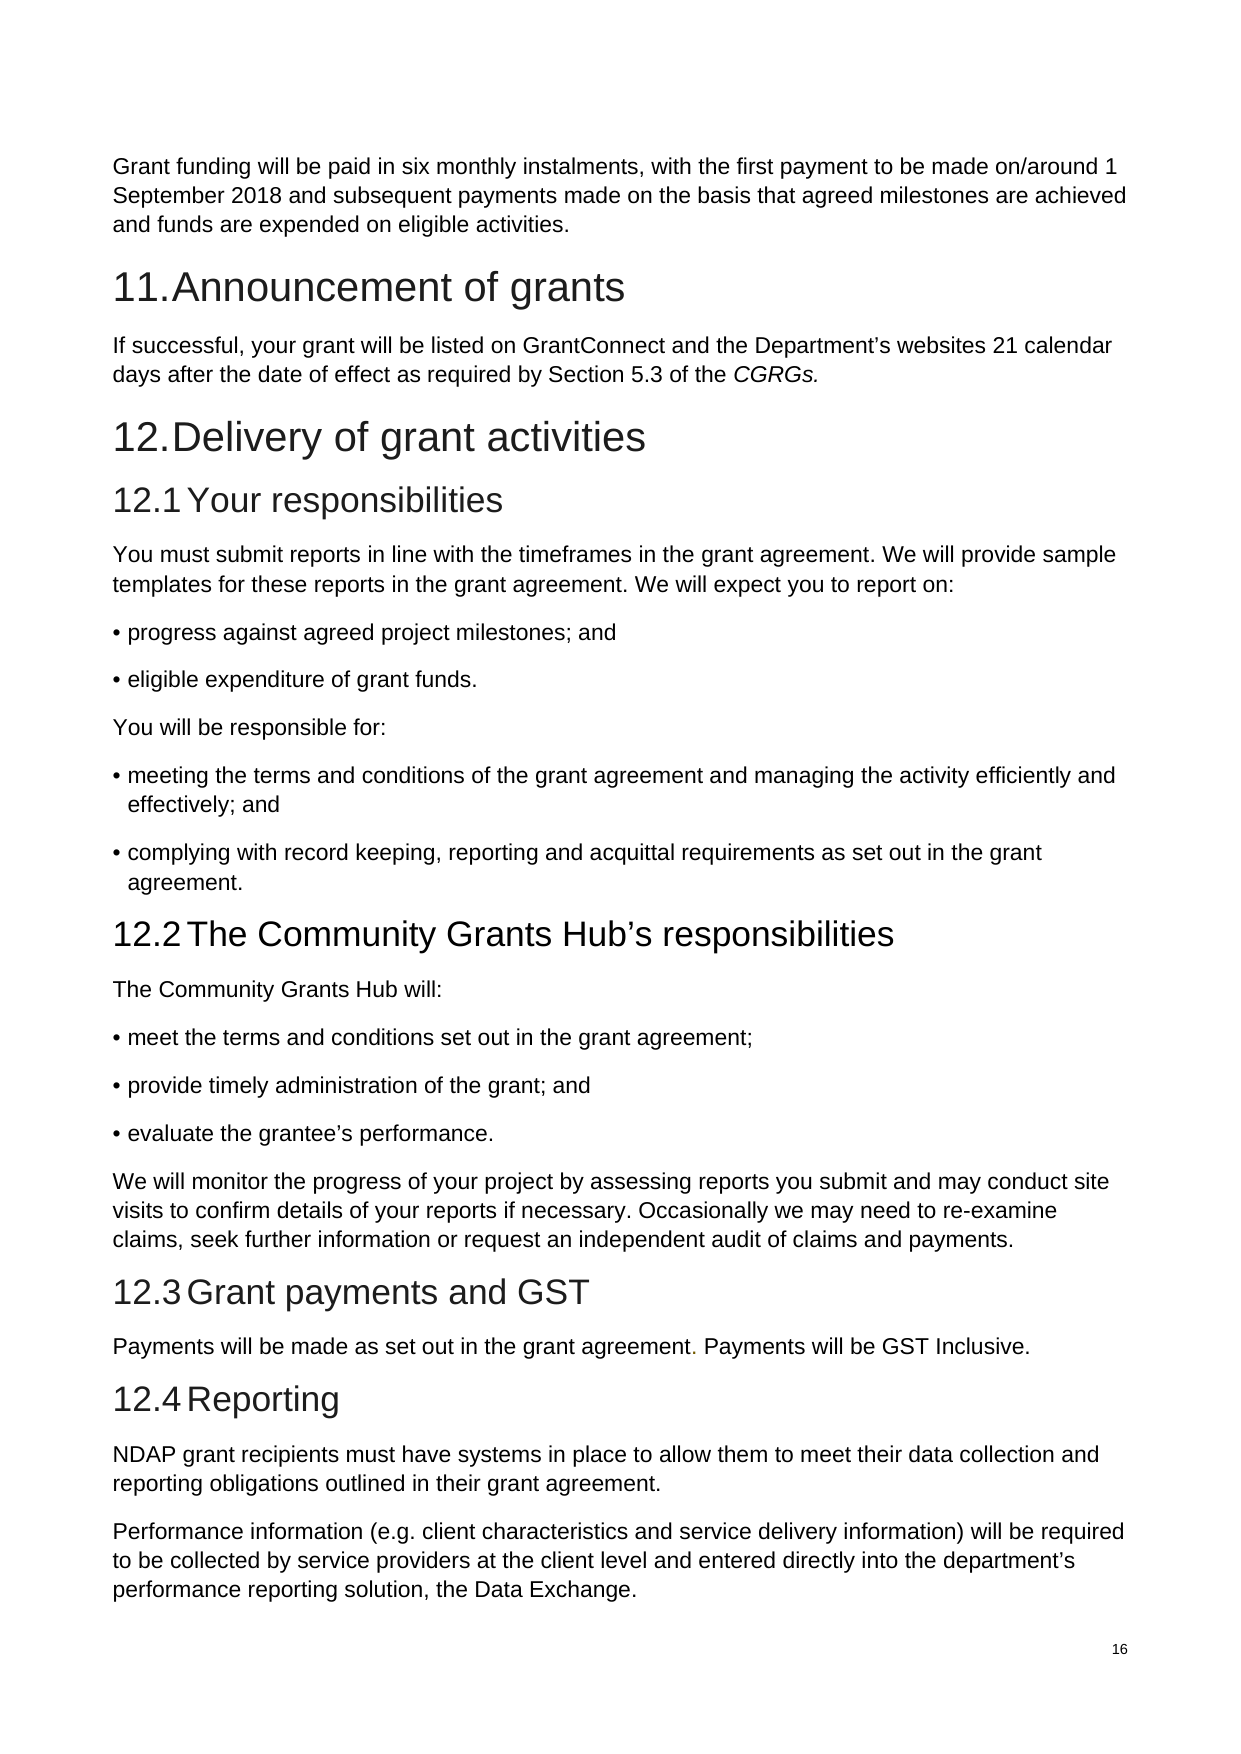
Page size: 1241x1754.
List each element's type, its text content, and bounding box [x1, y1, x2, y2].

list meet the terms and conditions set out in the grant agreement; [112, 1021, 1128, 1050]
text The Community Grants Hub will: [112, 973, 1128, 1002]
subtitle Your responsibilities [112, 479, 1128, 520]
text If successful, your grant will be listed on GrantConnect and the Department’s websites 21 calendar days after the date of effect as required by Section 5.3 of the CGRGs. [112, 329, 1128, 387]
text NDAP grant recipients must have systems in place to allow them to meet their data collection and reporting obligations outlined in their grant agreement. [112, 1438, 1128, 1496]
list meeting the terms and conditions of the grant agreement and managing the activity efficiently and effectively; and [112, 759, 1128, 818]
text Payments will be made as set out in the grant agreement. Payments will be GST Inclusive. [112, 1331, 1128, 1360]
text We will monitor the progress of your project by assessing reports you submit and may conduct site visits to confirm details of your reports if necessary. Occasionally we may need to re-examine claims, seek further information or request an independent audit of claims and payments. [112, 1165, 1128, 1252]
list progress against agreed project milestones; and [112, 616, 1128, 645]
list evaluate the grantee’s performance. [112, 1117, 1128, 1146]
text You must submit reports in line with the timeframes in the grant agreement. We will provide sample templates for these reports in the grant agreement. We will expect you to report on: [112, 539, 1128, 597]
list complying with record keeping, reporting and acquittal requirements as set out in the grant agreement. [112, 837, 1128, 895]
subtitle Announcement of grants [112, 262, 1128, 310]
text You will be responsible for: [112, 712, 1128, 741]
text Performance information (e.g. client characteristics and service delivery information) will be required to be collected by service providers at the client level and entered directly into the department’s performance reporting solution, the Data Exchange. [112, 1515, 1128, 1602]
subtitle Reporting [112, 1378, 1128, 1419]
list provide timely administration of the grant; and [112, 1069, 1128, 1098]
subtitle Delivery of grant activities [112, 412, 1128, 460]
list eligible expenditure of grant funds. [112, 664, 1128, 693]
subtitle The Community Grants Hub’s responsibilities [112, 914, 1128, 954]
text Grant funding will be paid in six monthly instalments, with the first payment to be made on/around 1 September 2018 and subsequent payments made on the basis that agreed milestones are achieved and funds are expended on eligible activities. [112, 150, 1128, 237]
subtitle Grant payments and GST [112, 1271, 1128, 1312]
